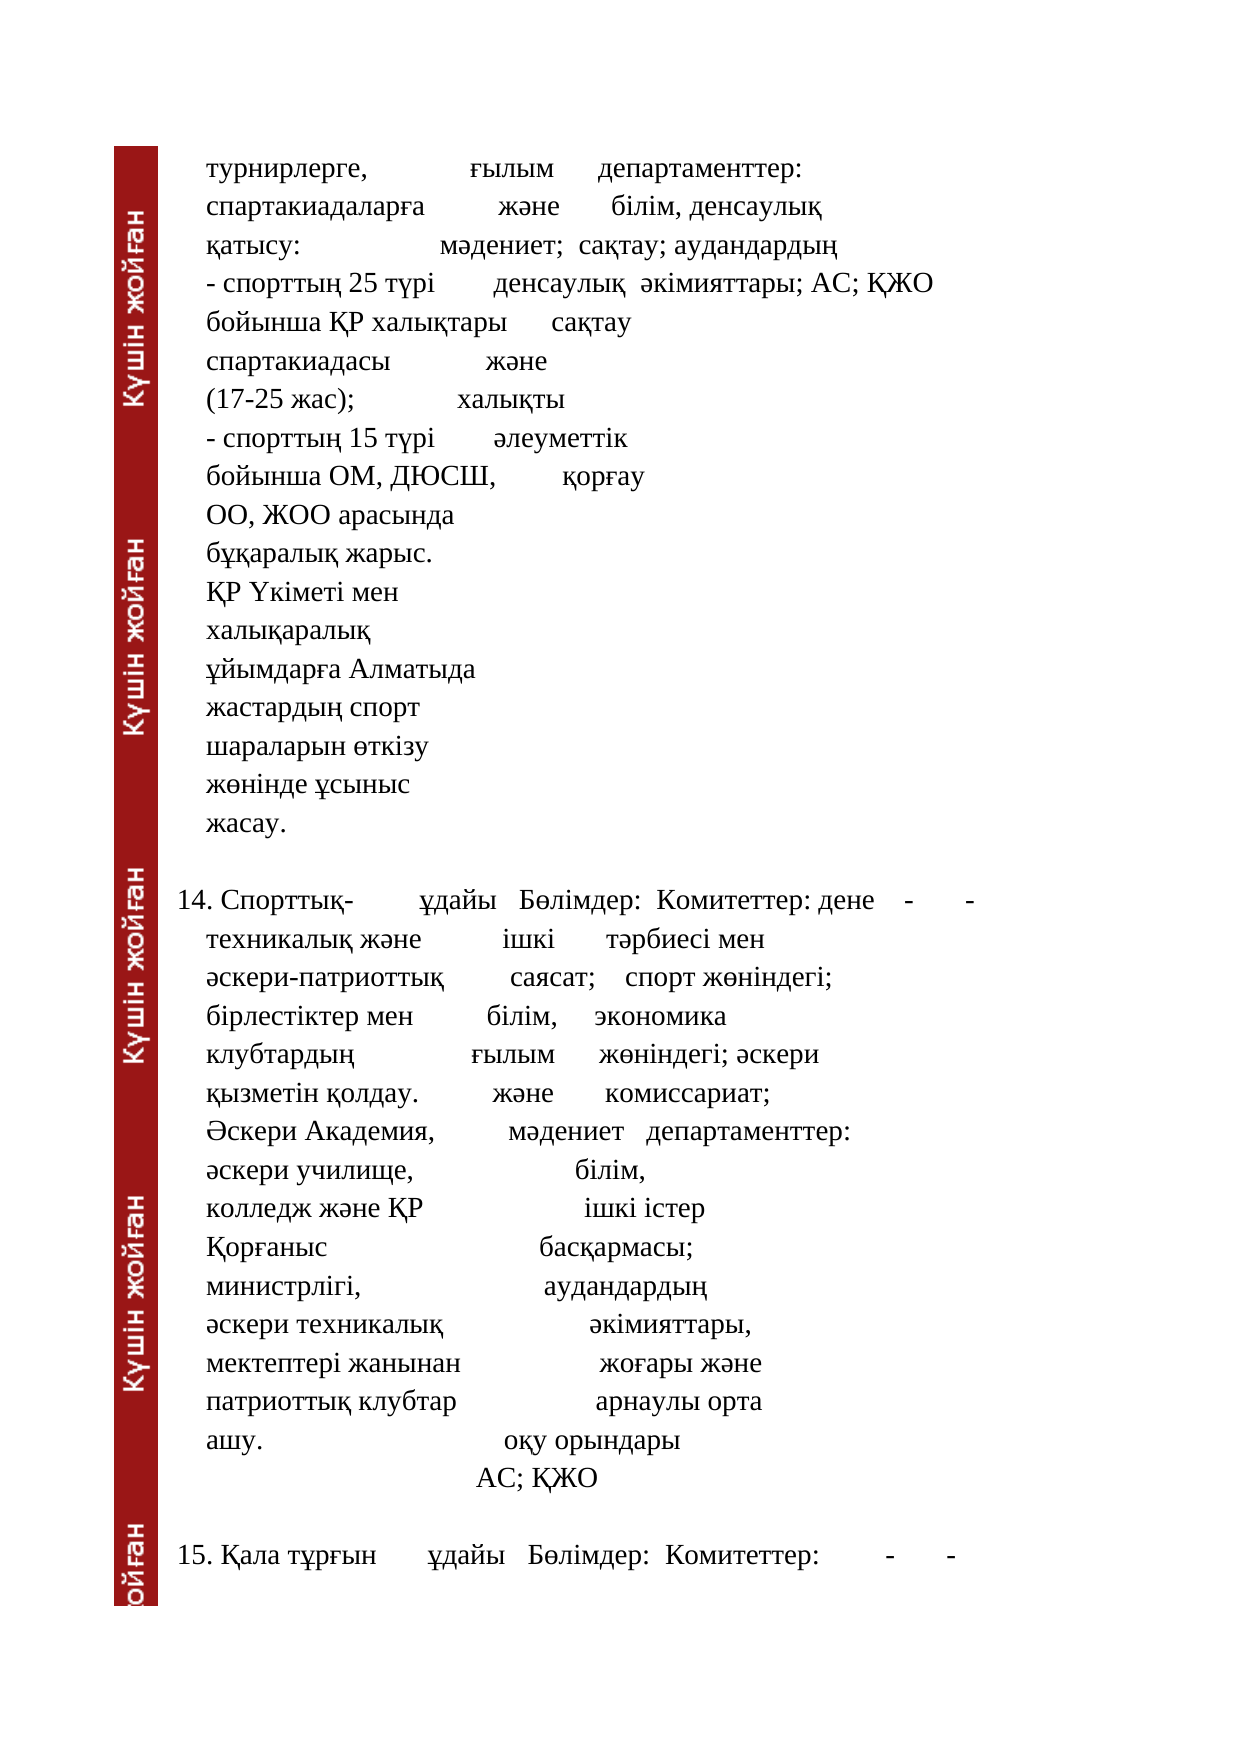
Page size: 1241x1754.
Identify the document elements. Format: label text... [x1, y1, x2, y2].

text ОО, ЖОО арасында [112, 497, 1128, 530]
text техникалық және iшкi тәрбиесi мен [112, 921, 1128, 954]
picture [114, 607, 158, 612]
text қатысу: мәдениет; сақтау; аудандардың [112, 227, 1128, 261]
text - спорттың 15 түрі әлеуметтiк [112, 420, 1128, 453]
text бойынша ҚР халықтары сақтау [112, 304, 1128, 338]
text патриоттық клубтар арнаулы орта [112, 1383, 1128, 1417]
picture [114, 492, 158, 497]
picture [114, 1031, 158, 1036]
text колледж және ҚР iшкi iстер [112, 1191, 1128, 1224]
text (17-25 жас); халықты [112, 381, 1128, 415]
text Қорғаныс басқармасы; [112, 1229, 1128, 1263]
text әскери училище, бiлiм, [112, 1152, 1128, 1186]
text спартакиадаларға және бiлiм, денсаулық [112, 188, 1128, 222]
picture [114, 1571, 158, 1606]
text министрлiгi, аудандардың [112, 1268, 1128, 1301]
picture [114, 1455, 158, 1460]
picture [114, 183, 158, 188]
text клубтардың ғылым жөнiндегi; әскери [112, 1036, 1128, 1070]
picture [114, 1494, 158, 1537]
text ҚР Үкіметі мен [112, 574, 1128, 607]
text жөнінде ұсыныс [112, 767, 1128, 800]
text - спорттың 25 түрі денсаулық әкiмияттары; АС; ҚЖО [112, 266, 1128, 299]
picture [114, 299, 158, 304]
picture [114, 1417, 158, 1422]
picture [114, 1301, 158, 1306]
text турнирлерге, ғылым департаменттер: [112, 150, 1128, 183]
picture [114, 993, 158, 998]
text мектептерi жанынан жоғары және [112, 1345, 1128, 1378]
picture [114, 684, 158, 689]
picture [114, 569, 158, 574]
text ұйымдарға Алматыда [112, 651, 1128, 684]
text спартакиадасы және [112, 343, 1128, 376]
picture [114, 839, 158, 882]
picture [114, 415, 158, 420]
text АС; ҚЖО [112, 1460, 1128, 1494]
picture [114, 954, 158, 959]
text Әскери Академия, мәдениет департаменттер: [112, 1113, 1128, 1147]
picture [114, 762, 158, 767]
text 15. Қала тұрғын ұдайы Бөлiмдер: Комитеттер: - - [112, 1537, 1128, 1571]
picture [114, 530, 158, 535]
text жасау. [112, 805, 1128, 839]
text шараларын өткізу [112, 728, 1128, 762]
picture [114, 1378, 158, 1383]
picture [114, 261, 158, 266]
text әскери техникалық әкiмияттары, [112, 1306, 1128, 1340]
text бiрлестiктер мен білім, экономика [112, 998, 1128, 1031]
text халықаралық [112, 612, 1128, 646]
text қызметiн қолдау. және комиссариат; [112, 1075, 1128, 1108]
text ашу. оқу орындары [112, 1422, 1128, 1455]
picture [114, 646, 158, 651]
text әскери-патриоттық саясат; спорт жөнiндегi; [112, 959, 1128, 993]
picture [114, 1263, 158, 1268]
picture [114, 1108, 158, 1113]
picture [114, 222, 158, 227]
picture [114, 723, 158, 728]
picture [114, 1186, 158, 1191]
picture [114, 916, 158, 921]
picture [114, 376, 158, 381]
text жастардың спорт [112, 689, 1128, 723]
picture [114, 800, 158, 805]
text 14. Спорттық- ұдайы Бөлiмдер: Комитеттер: дене - - [112, 882, 1128, 916]
text бойынша ОМ, ДЮСШ, қорғау [112, 458, 1128, 492]
picture [114, 453, 158, 458]
text бұқаралық жарыс. [112, 535, 1128, 569]
picture [114, 1070, 158, 1075]
picture [114, 338, 158, 343]
picture [114, 1224, 158, 1229]
picture [114, 1340, 158, 1345]
picture [114, 146, 158, 150]
picture [114, 1147, 158, 1152]
